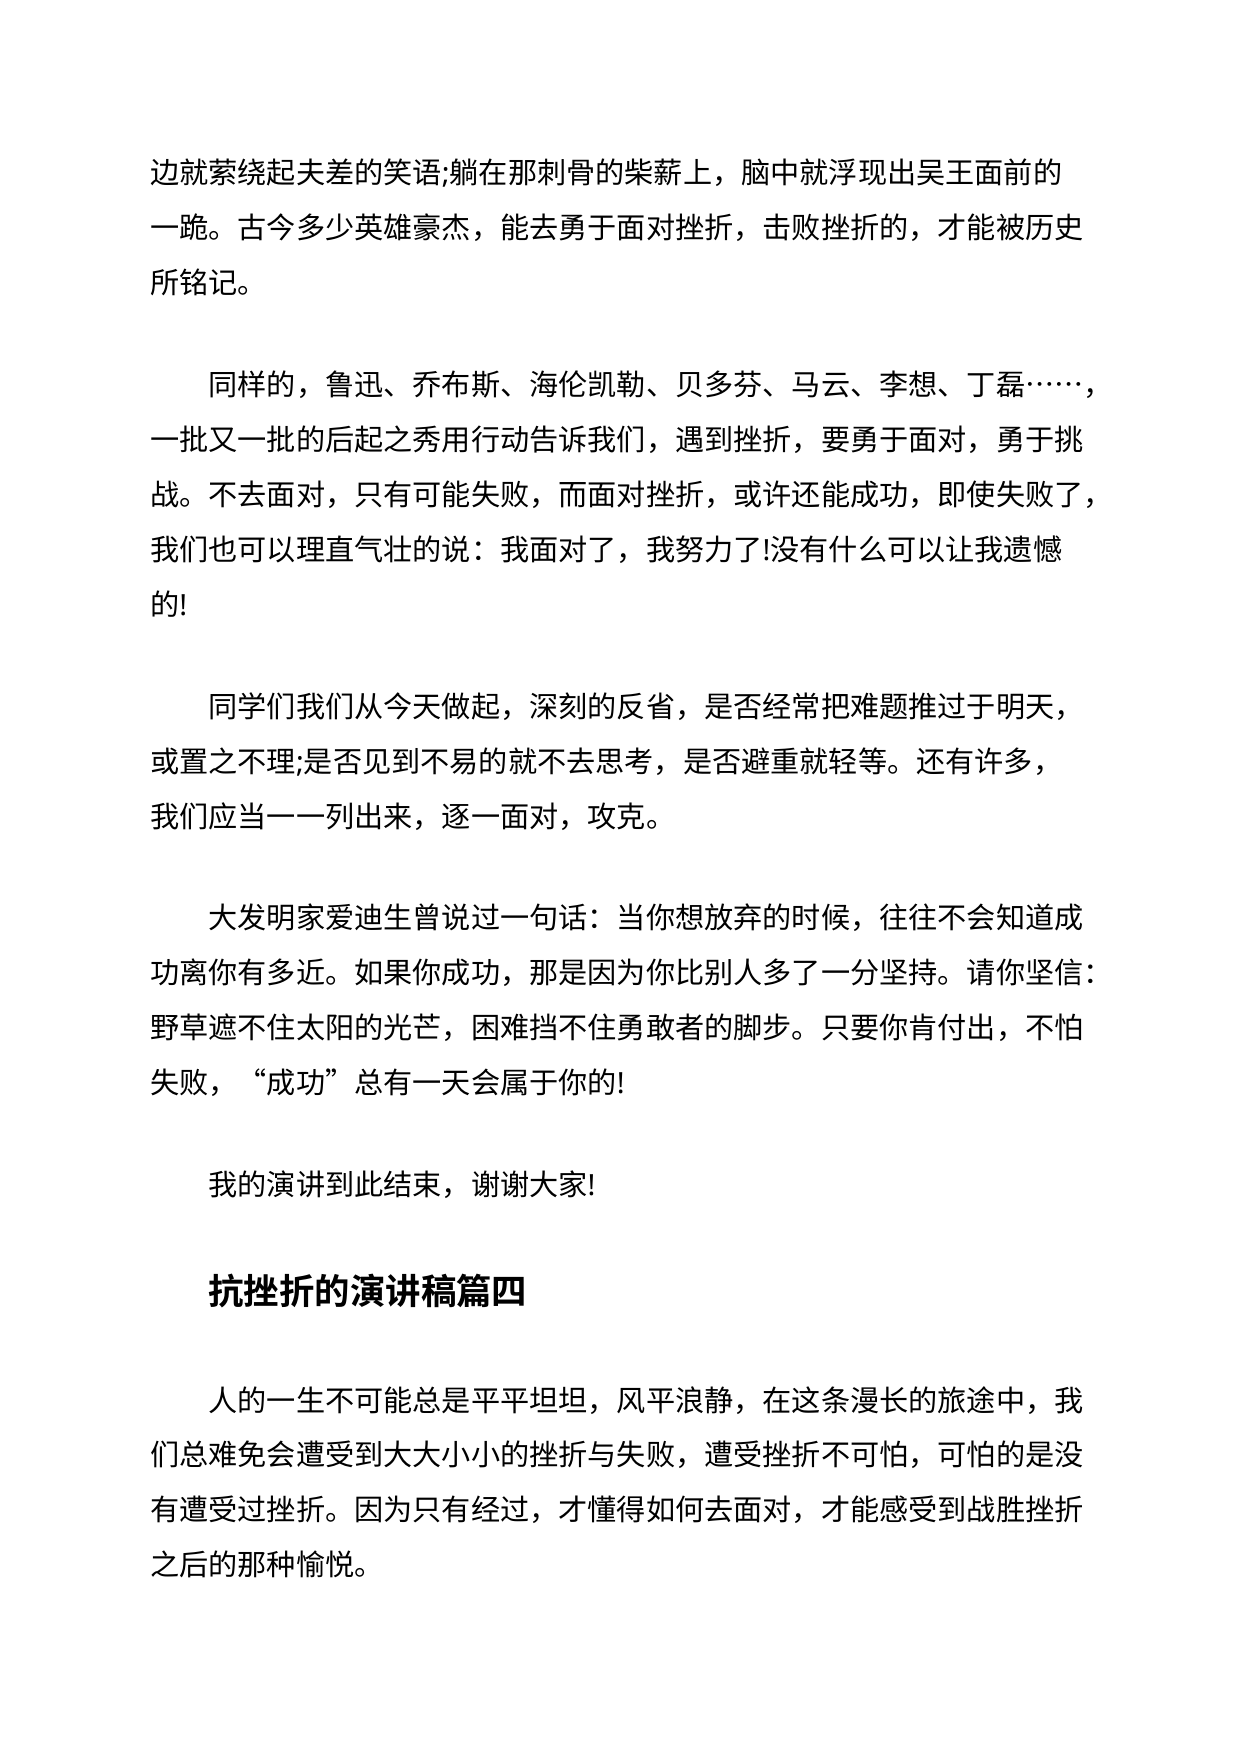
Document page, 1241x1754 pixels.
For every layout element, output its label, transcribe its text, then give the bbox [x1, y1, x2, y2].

text 人的一生不可能总是平平坦坦，风平浪静，在这条漫长的旅途中，我们总难免会遭受到大大小小的挫折与失败，遭受挫折不可怕，可怕的是没有遭受过挫折。因为只有经过，才懂得如何去面对，才能感受到战胜挫折之后的那种愉悦。 [150, 1377, 1090, 1584]
text 大发明家爱迪生曾说过一句话：当你想放弃的时候，往往不会知道成功离你有多近。如果你成功，那是因为你比别人多了一分坚持。请你坚信：野草遮不住太阳的光芒，困难挡不住勇敢者的脚步。只要你肯付出，不怕失败，“成功”总有一天会属于你的! [150, 895, 1090, 1102]
text 同样的，鲁迅、乔布斯、海伦凯勒、贝多芬、马云、李想、丁磊……，一批又一批的后起之秀用行动告诉我们，遇到挫折，要勇于面对，勇于挑战。不去面对，只有可能失败，而面对挫折，或许还能成功，即使失败了，我们也可以理直气壮的说：我面对了，我努力了!没有什么可以让我遗憾的! [150, 362, 1090, 624]
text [150, 150, 1090, 302]
text 我的演讲到此结束，谢谢大家! [150, 1162, 1090, 1204]
text 同学们我们从今天做起，深刻的反省，是否经常把难题推过于明天，或置之不理;是否见到不易的就不去思考，是否避重就轻等。还有许多，我们应当一一列出来，逐一面对，攻克。 [150, 683, 1090, 836]
text 抗挫折的演讲稿篇四 [150, 1264, 1090, 1315]
